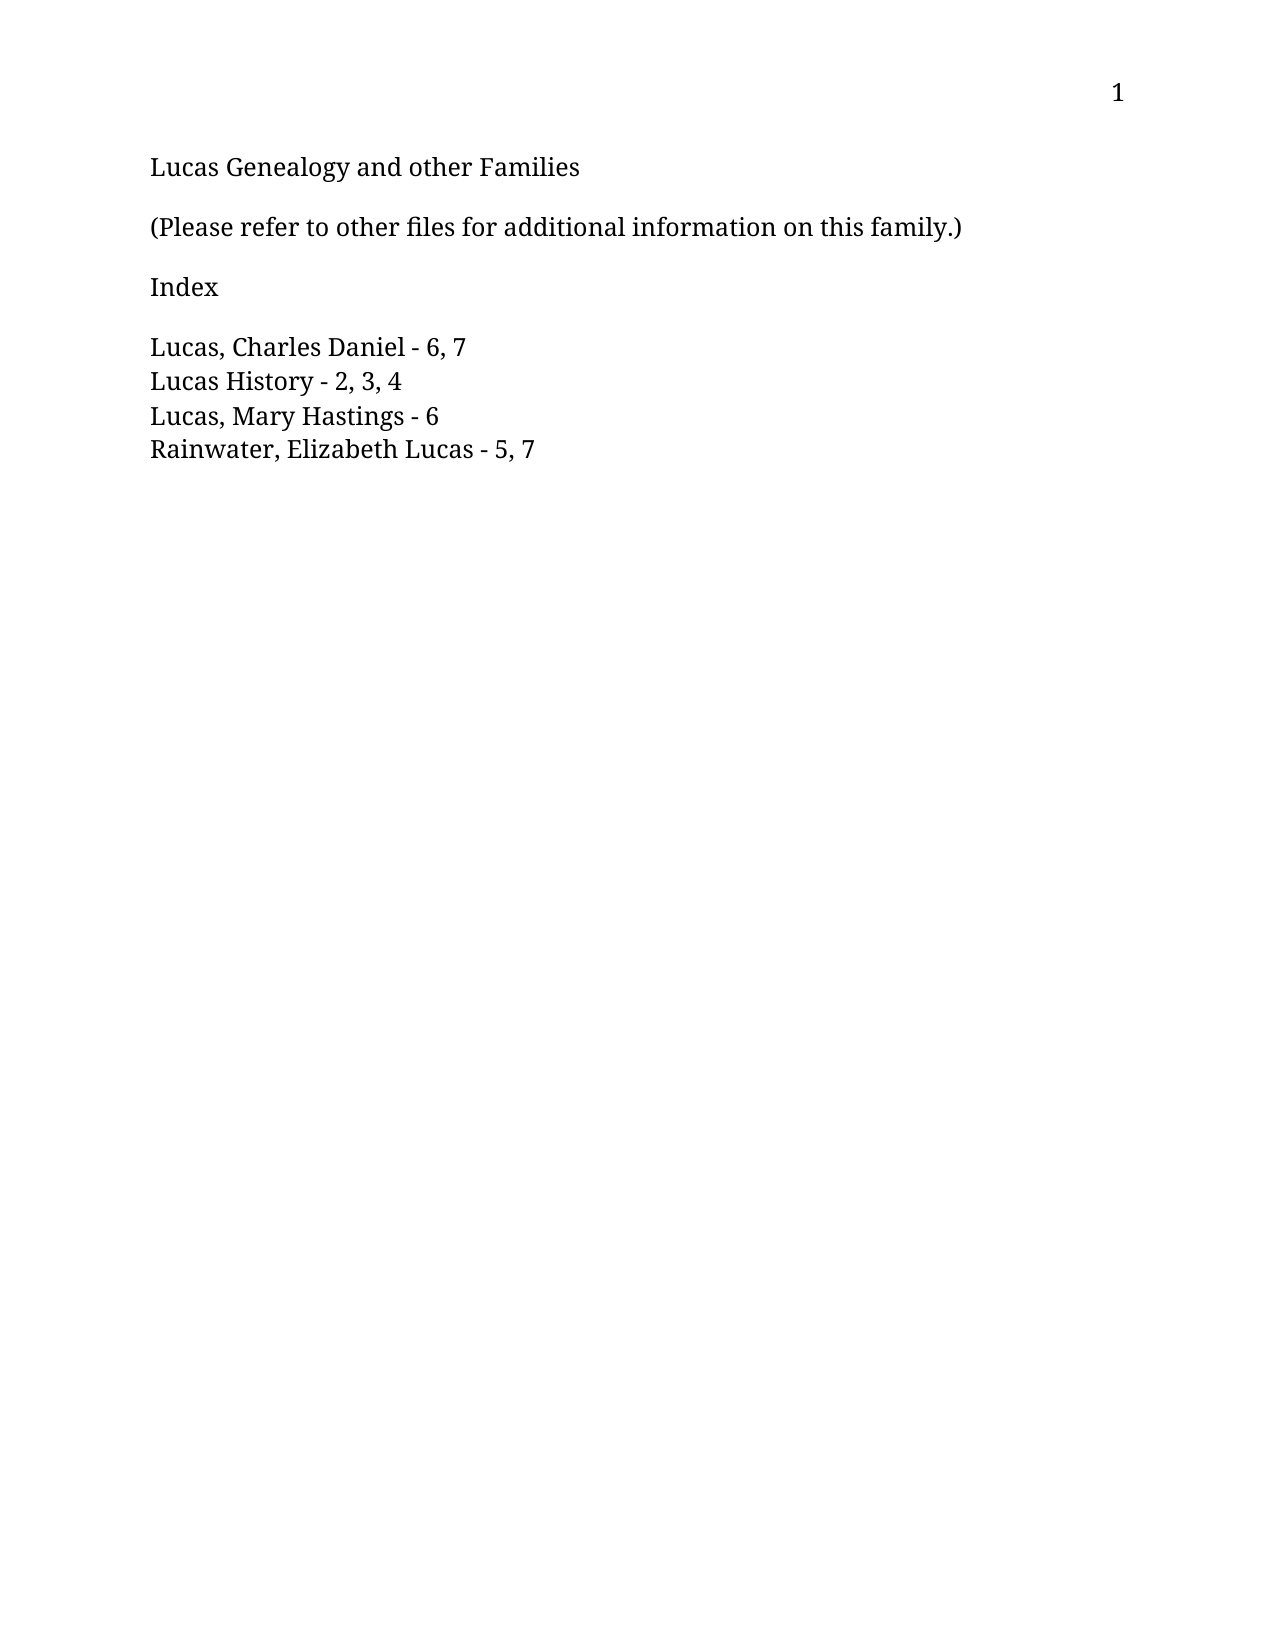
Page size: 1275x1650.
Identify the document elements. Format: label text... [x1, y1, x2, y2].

text (Please refer to other files for additional information on this family.) [150, 210, 1125, 244]
text Index [150, 270, 1125, 304]
text Lucas, Charles Daniel - 6, 7 [150, 330, 1125, 364]
text Lucas History - 2, 3, 4 [150, 364, 1125, 398]
text Lucas, Mary Hastings - 6 [150, 398, 1125, 432]
text Lucas Genealogy and other Families [150, 150, 1125, 184]
text Rainwater, Elizabeth Lucas - 5, 7 [150, 432, 1125, 466]
